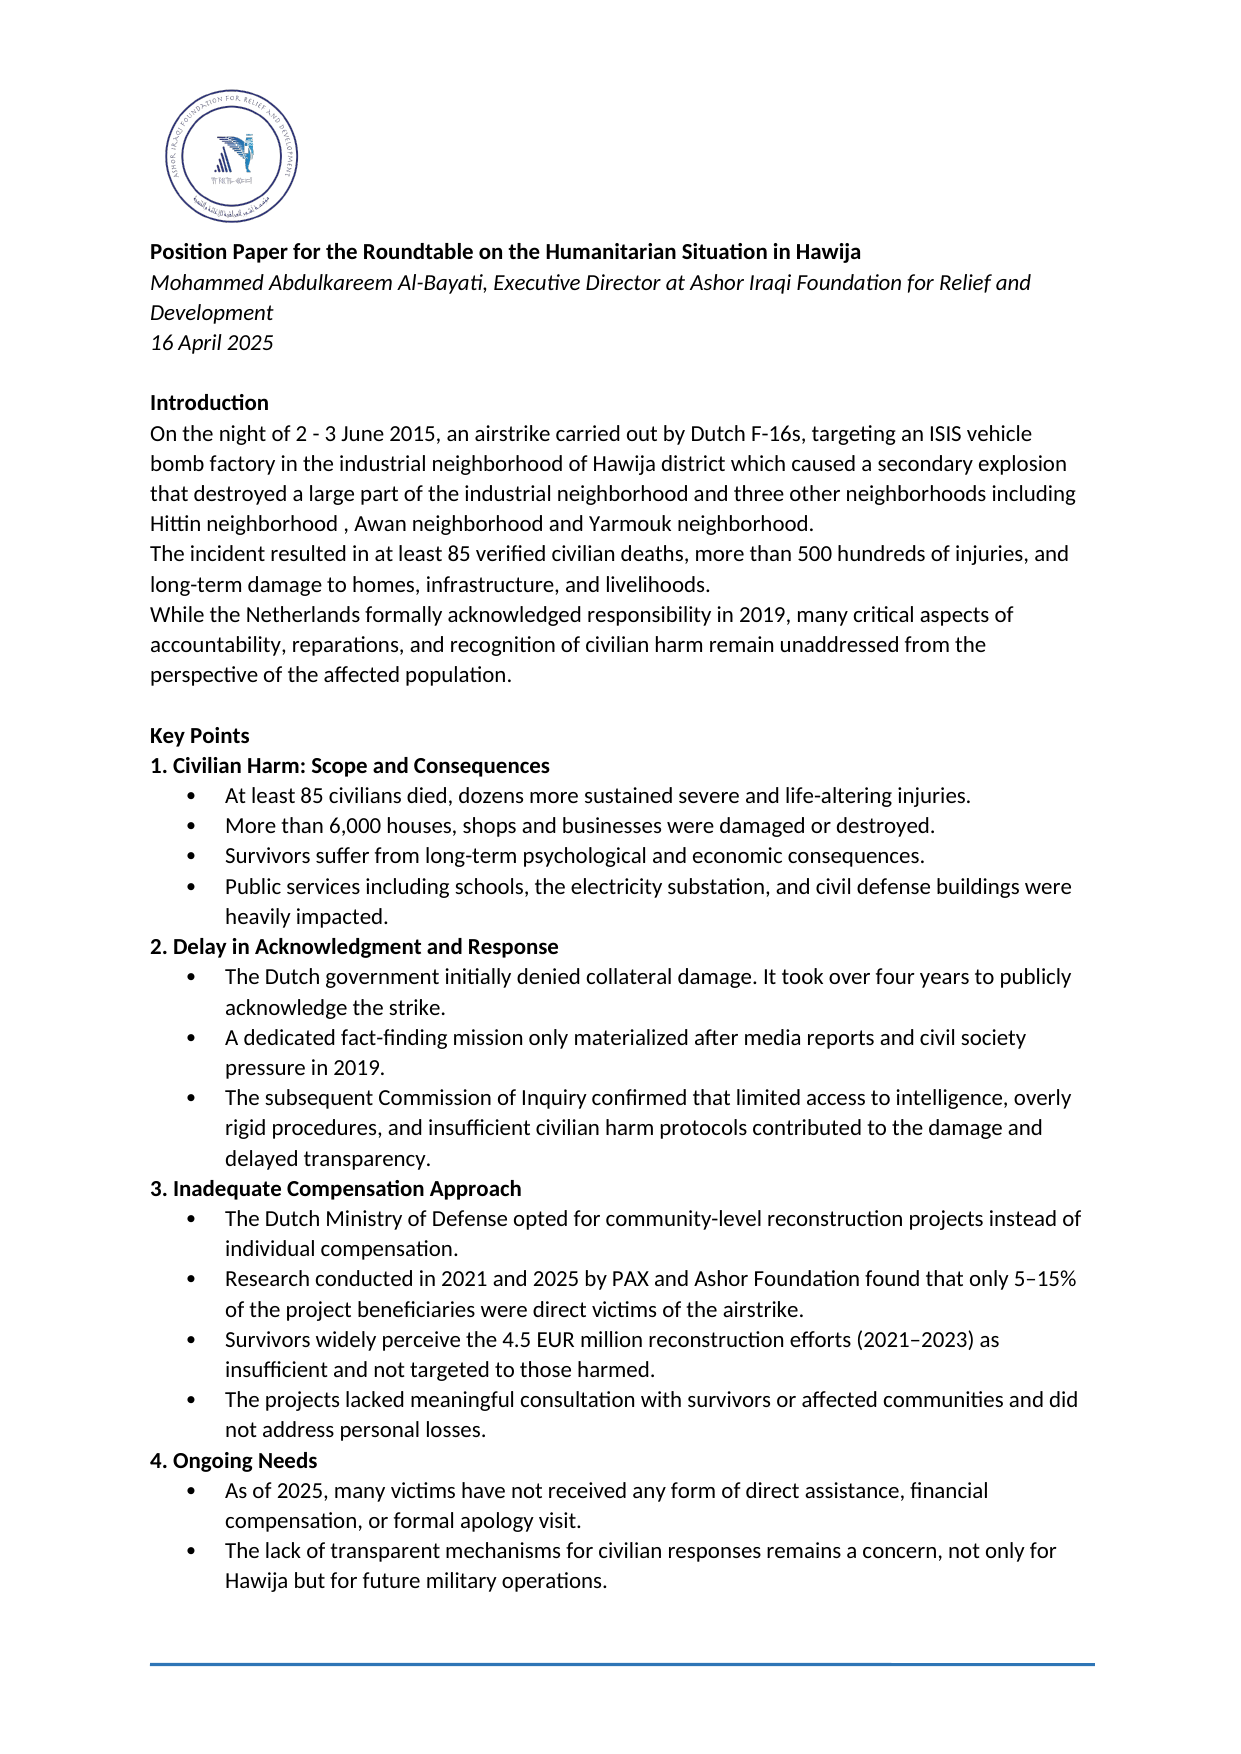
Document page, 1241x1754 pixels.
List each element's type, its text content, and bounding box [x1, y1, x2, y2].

list The Dutch Ministry of Defense opted for community-level reconstruction projects instead of individual compensation. [187, 1204, 1090, 1262]
text 4. Ongoing Needs [150, 1446, 1090, 1474]
list At least 85 civilians died, dozens more sustained severe and life-altering injuries. [187, 781, 1090, 809]
list More than 6,000 houses, shops and businesses were damaged or destroyed. [187, 811, 1090, 839]
list The projects lacked meaningful consultation with survivors or affected communities and did not address personal losses. [187, 1385, 1090, 1444]
list Survivors widely perceive the 4.5 EUR million reconstruction efforts (2021–2023) as insufficient and not targeted to those harmed. [187, 1325, 1090, 1383]
text Key Points [150, 721, 1090, 749]
list The subsequent Commission of Inquiry confirmed that limited access to intelligence, overly rigid procedures, and insufficient civilian harm protocols contributed to the damage and delayed transparency. [187, 1083, 1090, 1172]
list A dedicated fact-finding mission only materialized after media reports and civil society pressure in 2019. [187, 1023, 1090, 1081]
text Introduction [150, 388, 1090, 417]
picture [150, 75, 313, 238]
text 1. Civilian Harm: Scope and Consequences [150, 751, 1090, 779]
text On the night of 2 - 3 June 2015, an airstrike carried out by Dutch F-16s, targeting an ISIS vehicle bomb factory in the industrial neighborhood of Hawija district which caused a secondary explosion that destroyed a large part of the industrial neighborhood and three other neighborhoods including Hittin neighborhood , Awan neighborhood and Yarmouk neighborhood. [150, 419, 1090, 537]
text 2. Delay in Acknowledgment and Response [150, 932, 1090, 960]
list The lack of transparent mechanisms for civilian responses remains a concern, not only for Hawija but for future military operations. [187, 1536, 1090, 1595]
text While the Netherlands formally acknowledged responsibility in 2019, many critical aspects of accountability, reparations, and recognition of civilian harm remain unaddressed from the perspective of the affected population. [150, 600, 1090, 688]
text The incident resulted in at least 85 verified civilian deaths, more than 500 hundreds of injuries, and long-term damage to homes, infrastructure, and livelihoods. [150, 539, 1090, 598]
text Position Paper for the Roundtable on the Humanitarian Situation in Hawija Mohammed Abdulkareem Al-Bayati, Executive Director at Ashor Iraqi Foundation for Relief and Development 16 April 2025 [150, 237, 1090, 356]
list The Dutch government initially denied collateral damage. It took over four years to publicly acknowledge the strike. [187, 962, 1090, 1021]
list Survivors suffer from long-term psychological and economic consequences. [187, 842, 1090, 870]
list As of 2025, many victims have not received any form of direct assistance, financial compensation, or formal apology visit. [187, 1476, 1090, 1534]
text 3. Inadequate Compensation Approach [150, 1174, 1090, 1202]
list Research conducted in 2021 and 2025 by PAX and Ashor Foundation found that only 5–15% of the project beneficiaries were direct victims of the airstrike. [187, 1264, 1090, 1323]
list Public services including schools, the electricity substation, and civil defense buildings were heavily impacted. [187, 872, 1090, 930]
